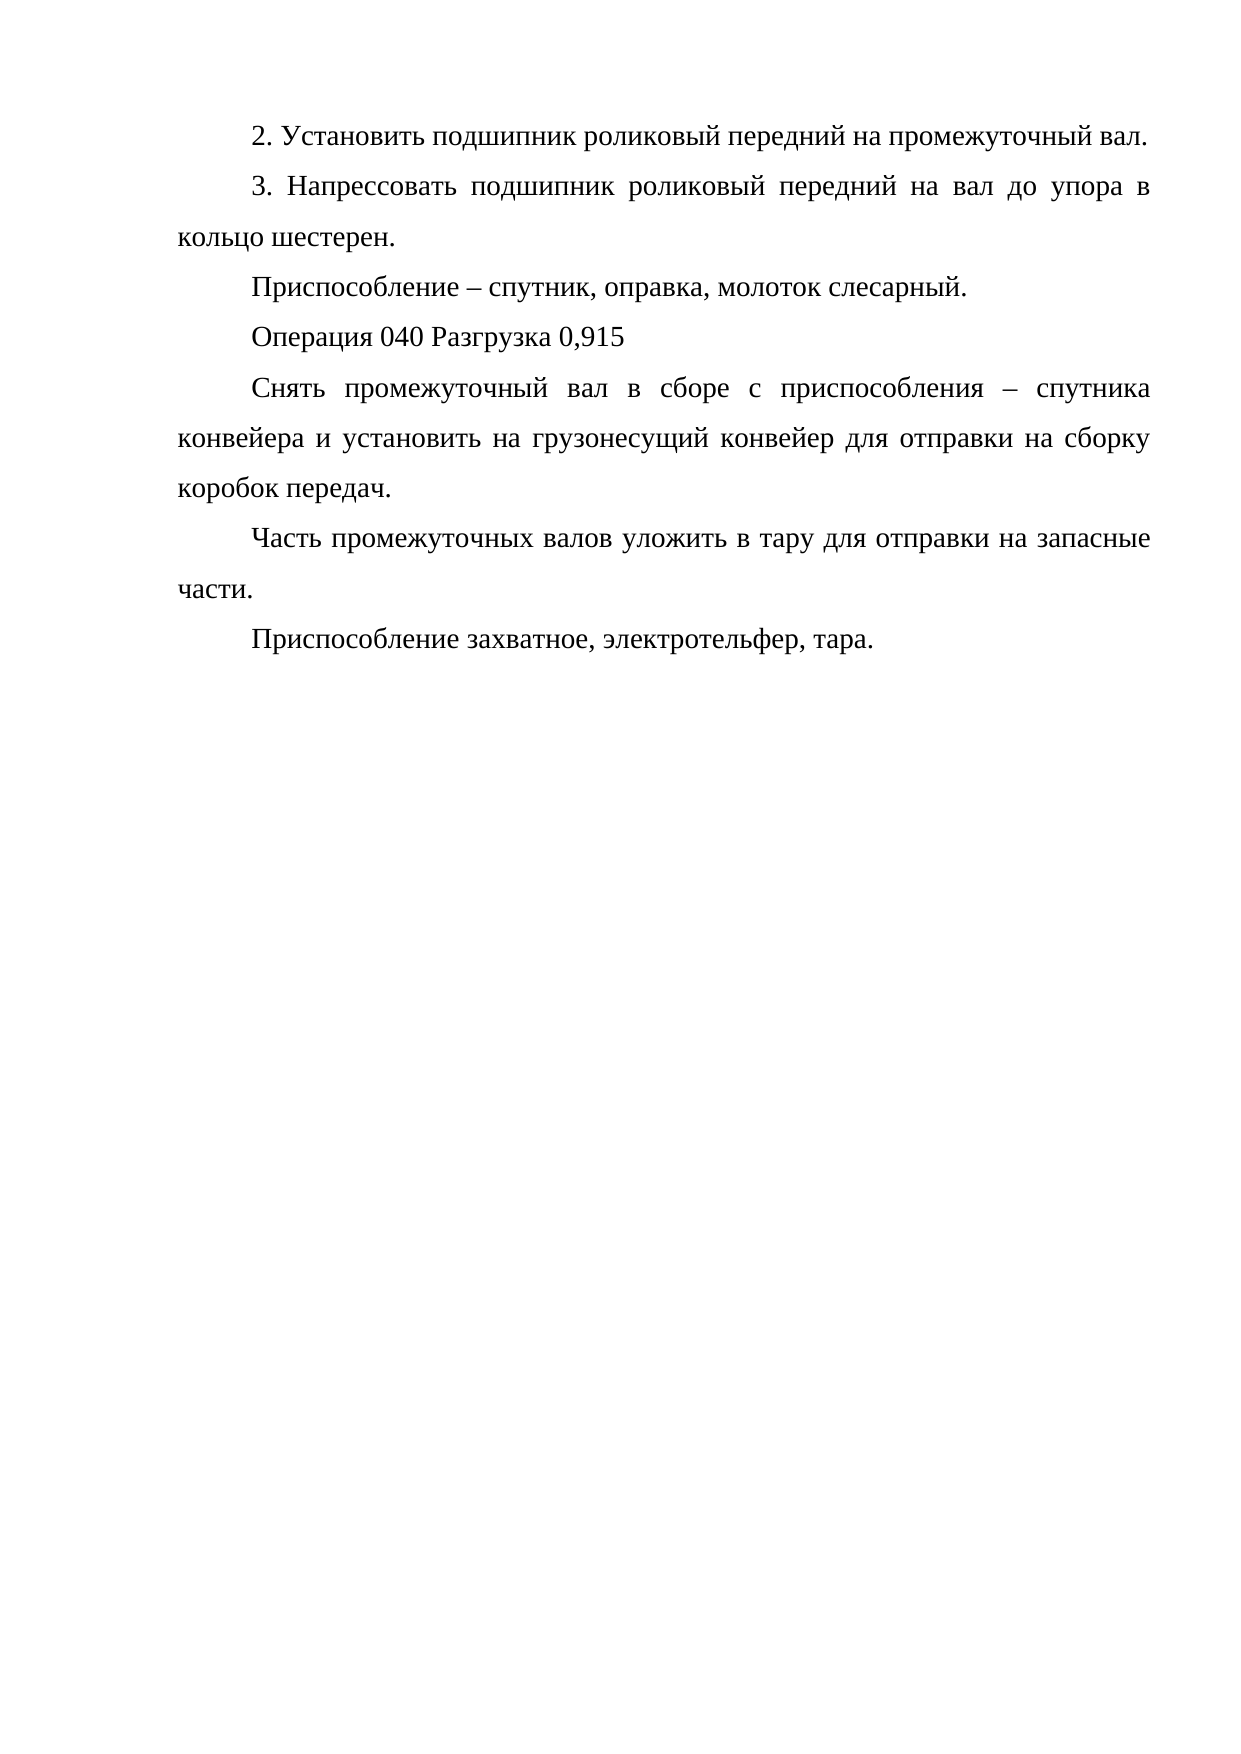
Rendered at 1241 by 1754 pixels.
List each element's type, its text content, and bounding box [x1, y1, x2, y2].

text Часть промежуточных валов уложить в тару для отправки на запасные части. [177, 521, 1152, 604]
text Приспособление захватное, электротельфер, тара. [177, 621, 1152, 655]
text Операция 040 Разгрузка 0,915 [177, 319, 1152, 353]
text Приспособление – спутник, оправка, молоток слесарный. [177, 269, 1152, 303]
text 2. Установить подшипник роликовый передний на промежуточный вал. [177, 118, 1152, 152]
text 3. Напрессовать подшипник роликовый передний на вал до упора в кольцо шестерен. [177, 168, 1152, 252]
text Снять промежуточный вал в сборе с приспособления – спутника конвейера и установить на грузонесущий конвейер для отправки на сборку коробок передач. [177, 370, 1152, 504]
